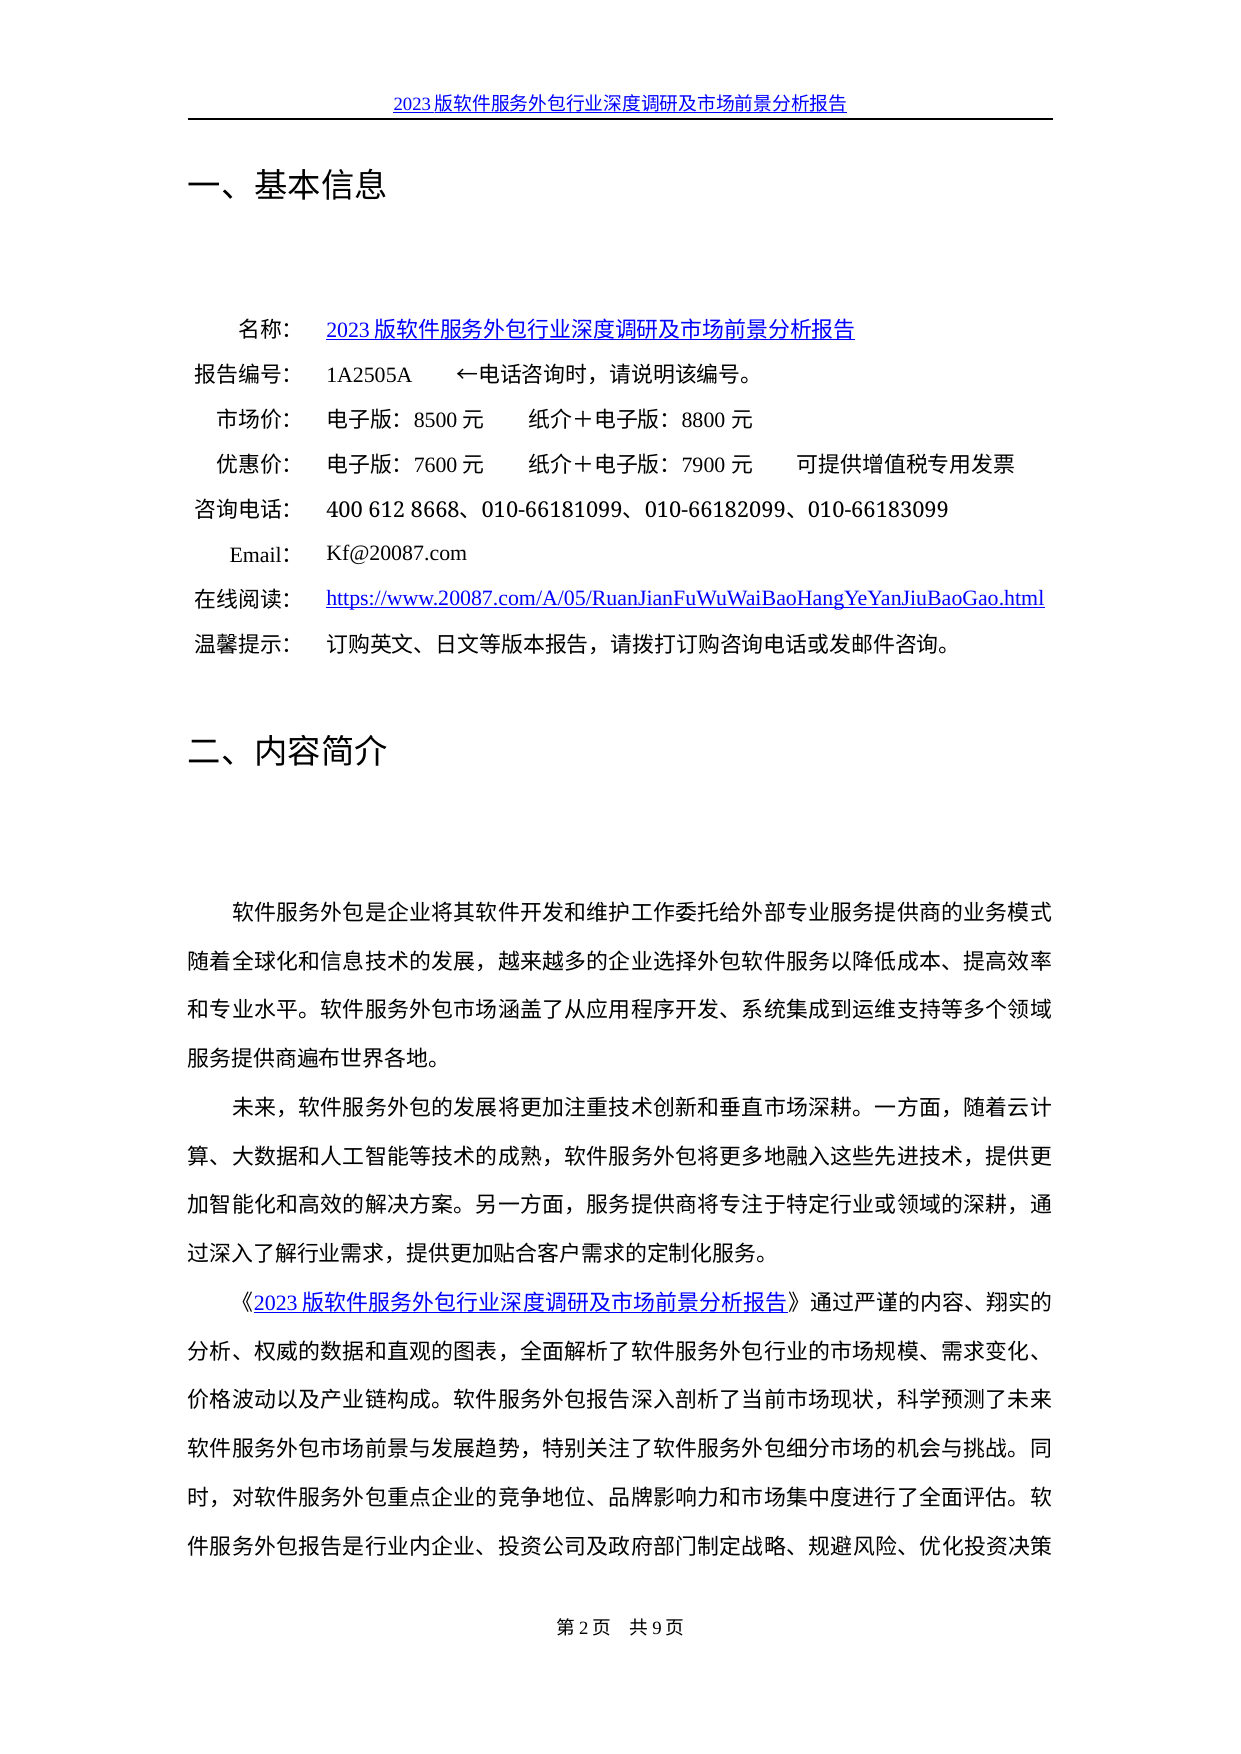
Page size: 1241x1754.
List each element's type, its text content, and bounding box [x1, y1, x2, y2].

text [187, 894, 1053, 1561]
table_cell 电子版：8500 元 纸介＋电子版：8800 元 [315, 402, 1073, 447]
table_cell Kf@20087.com [315, 537, 1073, 582]
table_cell 1A2505A ←电话咨询时，请说明该编号。 [315, 357, 1073, 402]
title 二、内容简介 [187, 717, 1053, 782]
table_cell 市场价： [167, 402, 315, 447]
table_cell Email： [167, 537, 315, 582]
table_header 名称： [167, 312, 315, 357]
table_cell 优惠价： [167, 447, 315, 492]
table_cell 电子版：7600 元 纸介＋电子版：7900 元 可提供增值税专用发票 [315, 447, 1073, 492]
table_cell 400 612 8668、010-66181099、010-66182099、010-66183099 [315, 492, 1073, 537]
title 一、基本信息 [187, 150, 1053, 215]
table_cell [315, 582, 1073, 627]
table_header 2023版软件服务外包行业深度调研及市场前景分析报告 [315, 312, 1073, 357]
table_cell 订购英文、日文等版本报告，请拨打订购咨询电话或发邮件咨询。 [315, 627, 1073, 672]
table_cell 温馨提示： [167, 627, 315, 672]
table_cell 咨询电话： [167, 492, 315, 537]
table_cell 报告编号： [167, 357, 315, 402]
table_cell 在线阅读： [167, 582, 315, 627]
